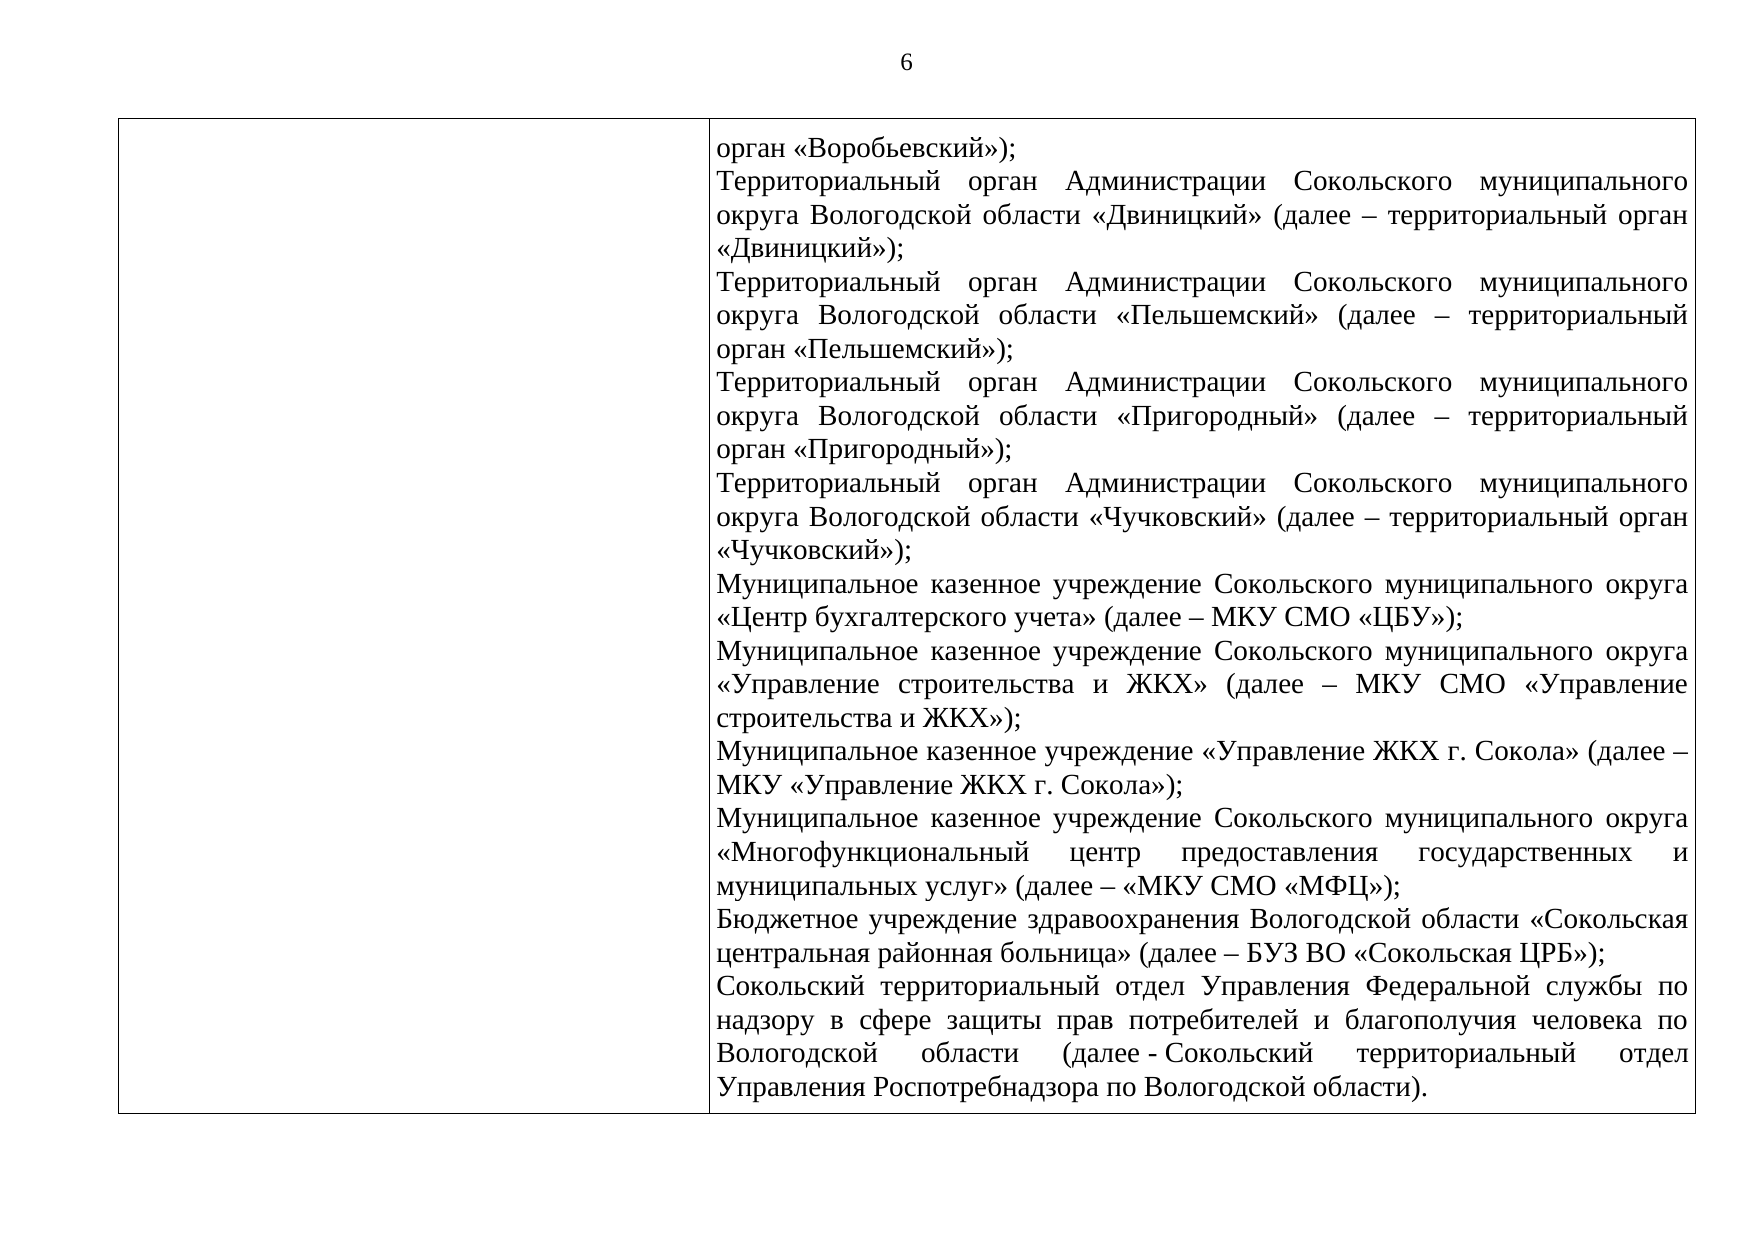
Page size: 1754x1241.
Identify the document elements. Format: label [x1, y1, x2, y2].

table_cell [710, 119, 1695, 1113]
table_cell [119, 119, 709, 1113]
